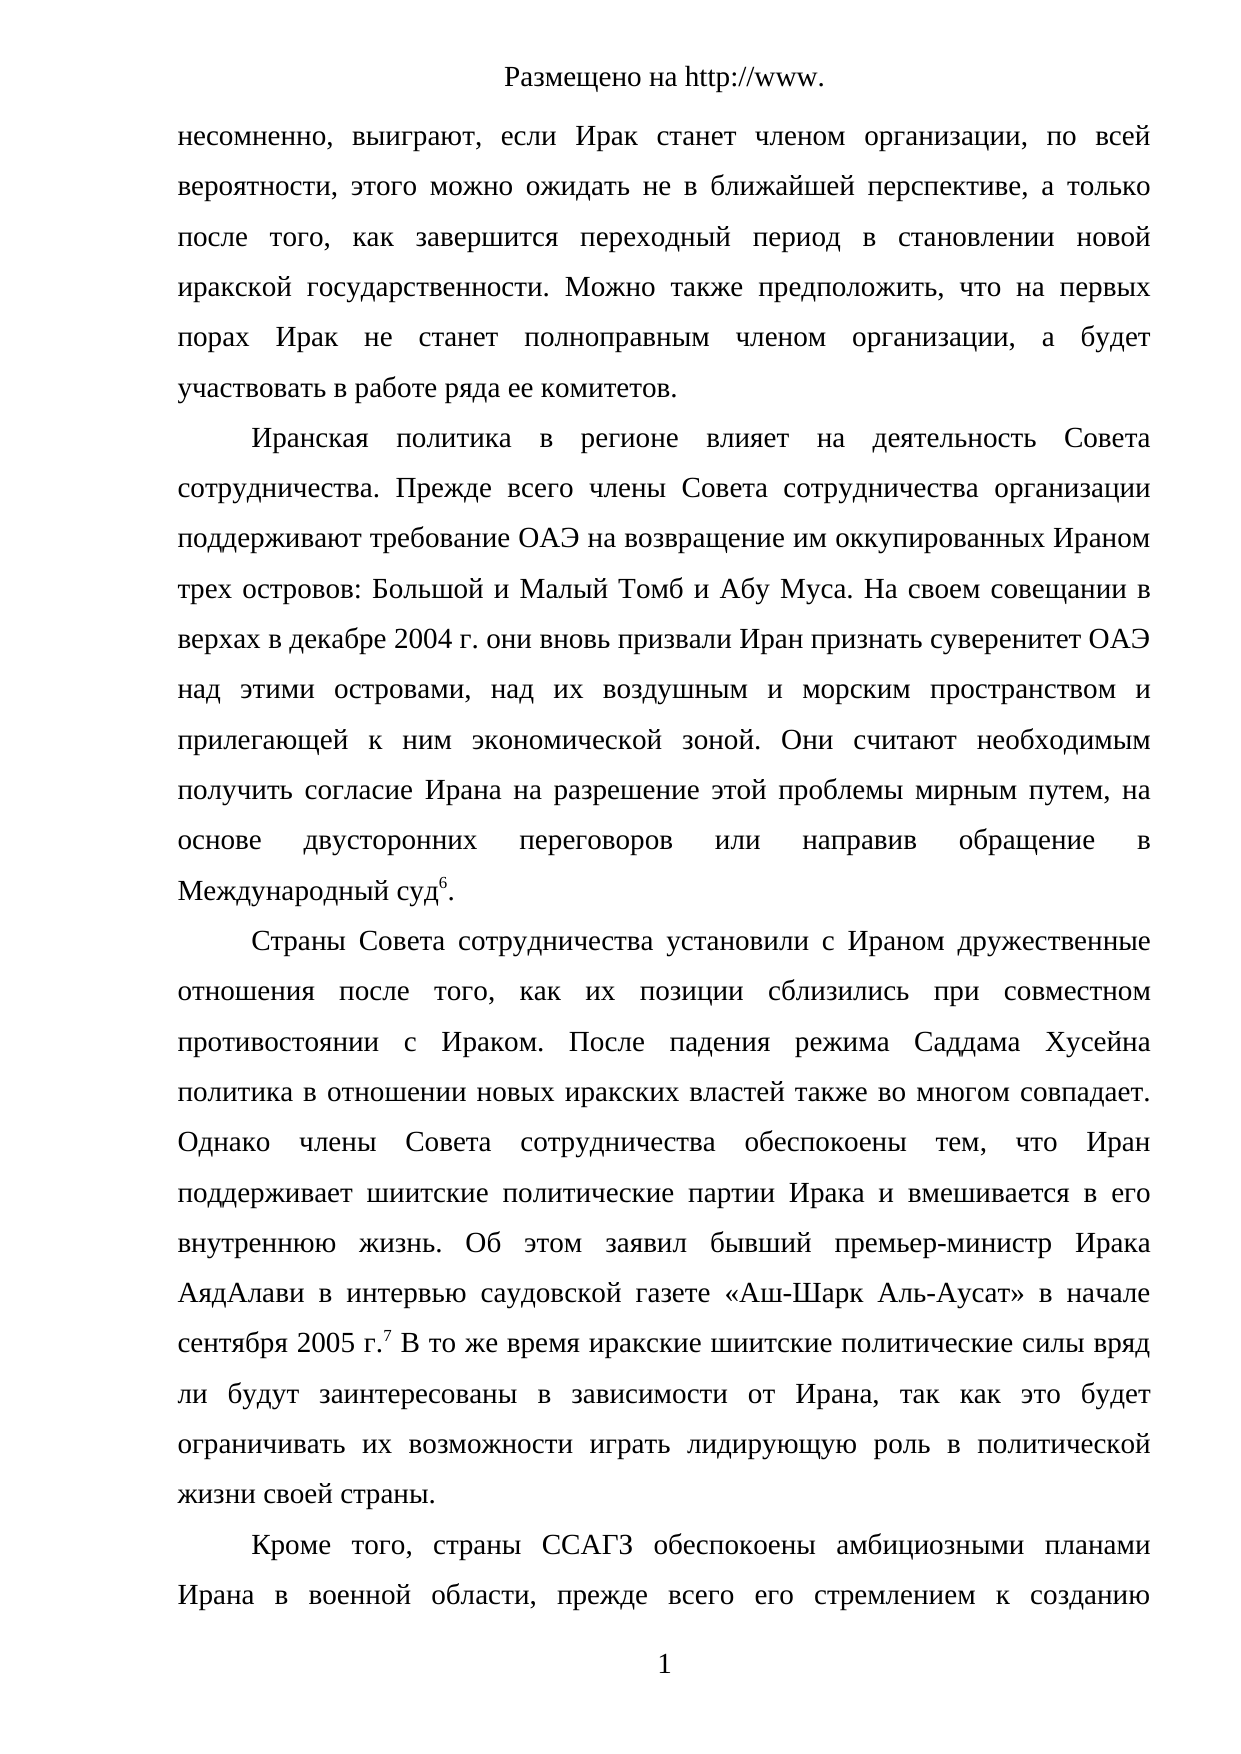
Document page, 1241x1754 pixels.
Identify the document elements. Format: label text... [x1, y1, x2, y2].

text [177, 118, 1152, 403]
text Иранская политика в регионе влияет на деятельность Совета сотрудничества. Прежде всего члены Совета сотрудничества организации поддерживают требование ОАЭ на возвращение им оккупированных Ираном трех островов: Большой и Малый Томб и Абу Муса. На своем совещании в верхах в декабре 2004 г. они вновь призвали Иран признать суверенитет ОАЭ над этими островами, над их воздушным и морским пространством и прилегающей к ним экономической зоной. Они считают необходимым получить согласие Ирана на разрешение этой проблемы мирным путем, на основе двусторонних переговоров или направив обращение в Международный суд6. [177, 420, 1152, 906]
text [177, 1527, 1152, 1611]
text Страны Совета сотрудничества установили с Ираном дружественные отношения после того, как их позиции сблизились при совместном противостоянии с Ираком. После падения режима Саддама Хусейна политика в отношении новых иракских властей также во многом совпадает. Однако члены Совета сотрудничества обеспокоены тем, что Иран поддерживает шиитские политические партии Ирака и вмешивается в его внутреннюю жизнь. Об этом заявил бывший премьер-министр Ирака АядАлави в интервью саудовской газете «Аш-Шарк Аль-Аусат» в начале сентября 2005 г.7 В то же время иракские шиитские политические силы вряд ли будут заинтересованы в зависимости от Ирана, так как это будет ограничивать их возможности играть лидирующую роль в политической жизни своей страны. [177, 923, 1152, 1510]
